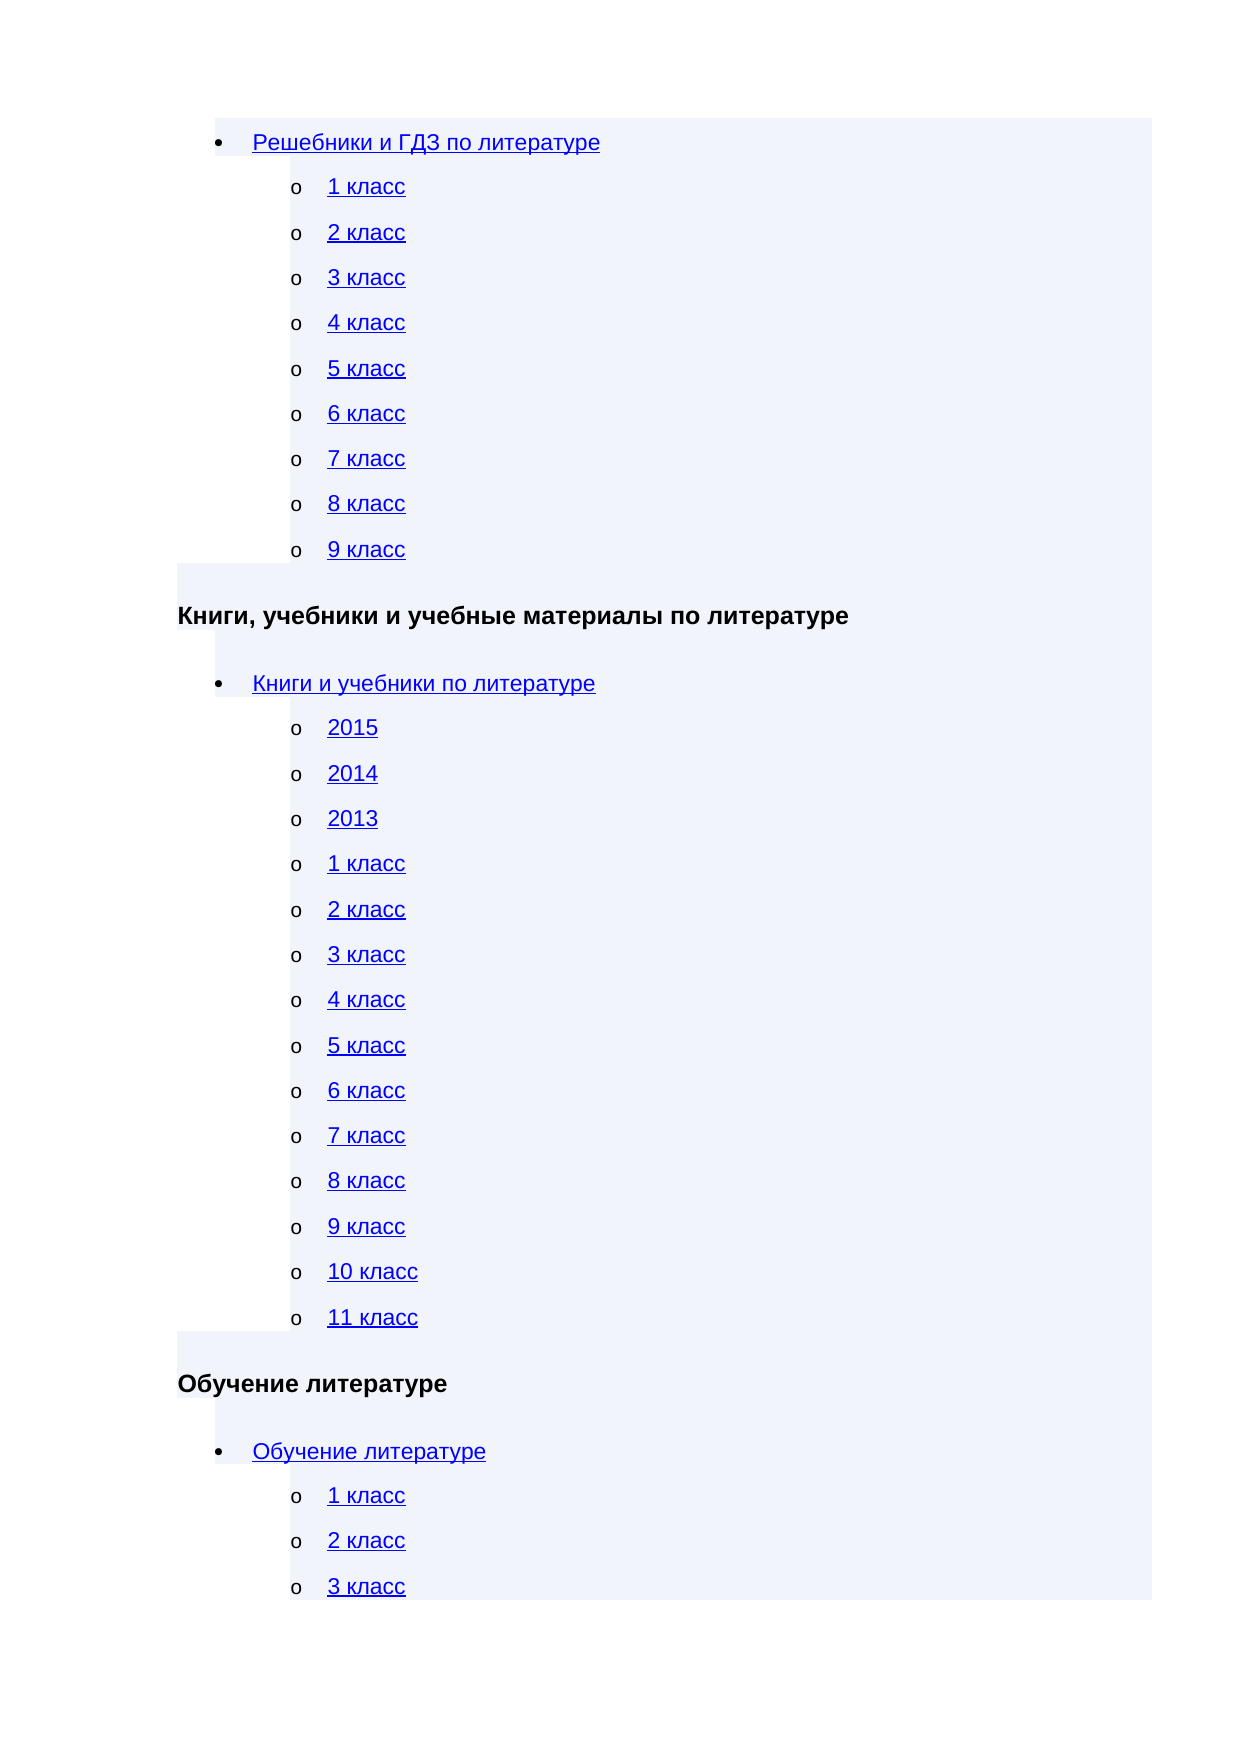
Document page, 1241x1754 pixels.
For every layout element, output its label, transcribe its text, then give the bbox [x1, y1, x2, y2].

list 8 класс [290, 1158, 1152, 1195]
list 2 класс [290, 1518, 1152, 1555]
list 8 класс [290, 481, 1152, 518]
list 7 класс [290, 435, 1152, 473]
list Обучение литературе [215, 1427, 1152, 1464]
list 2014 [290, 750, 1152, 787]
list 2013 [290, 795, 1152, 833]
list 5 класс [290, 345, 1152, 382]
subtitle Книги, учебники и учебные материалы по литературе [177, 593, 1152, 630]
list 6 класс [290, 390, 1152, 427]
list 1 класс [290, 841, 1152, 878]
list 3 класс [290, 1563, 1152, 1600]
list 2 класс [290, 209, 1152, 246]
list 1 класс [290, 163, 1152, 201]
list 2015 [290, 704, 1152, 742]
list 5 класс [290, 1022, 1152, 1059]
list 10 класс [290, 1248, 1152, 1286]
subtitle Обучение литературе [177, 1360, 1152, 1398]
list 9 класс [290, 1203, 1152, 1241]
list 1 класс [290, 1472, 1152, 1510]
list 3 класс [290, 931, 1152, 969]
list Решебники и ГДЗ по литературе [215, 118, 1152, 156]
list 9 класс [290, 526, 1152, 563]
list 4 класс [290, 299, 1152, 337]
list Книги и учебники по литературе [215, 659, 1152, 697]
list 3 класс [290, 254, 1152, 292]
list 11 класс [290, 1294, 1152, 1331]
list 4 класс [290, 976, 1152, 1014]
list 7 класс [290, 1112, 1152, 1150]
list 6 класс [290, 1067, 1152, 1104]
list 2 класс [290, 886, 1152, 923]
